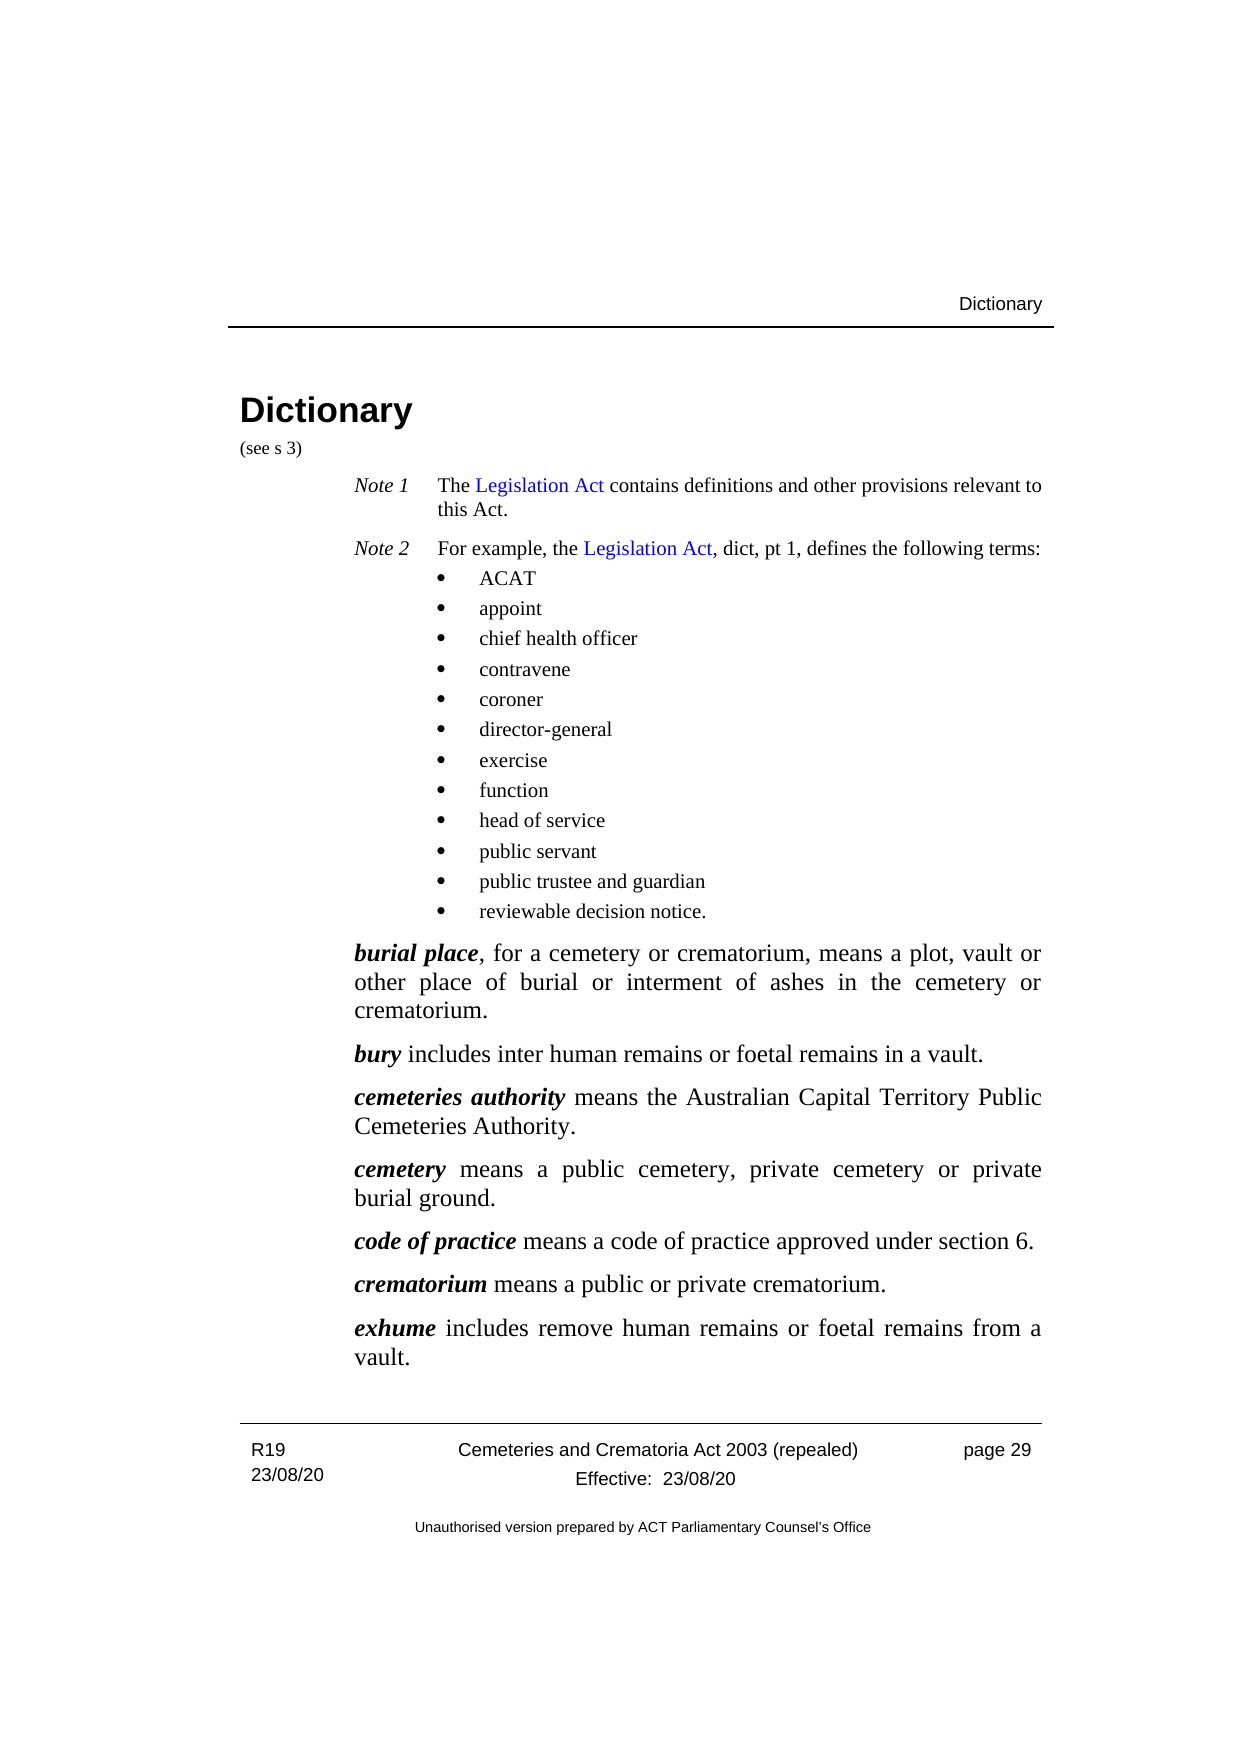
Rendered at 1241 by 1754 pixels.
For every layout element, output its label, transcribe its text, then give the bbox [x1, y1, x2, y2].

subtitle Dictionary [239, 389, 1042, 430]
text  coroner [437, 687, 1042, 711]
text cemeteries authority means the Australian Capital Territory Public Cemeteries Authority. [354, 1082, 1042, 1139]
text  public servant [437, 838, 1042, 863]
text cemetery means a public cemetery, private cemetery or private burial ground. [354, 1154, 1042, 1212]
text  reviewable decision notice. [437, 899, 1042, 923]
text  ACAT [437, 566, 1042, 590]
text (see s 3) [239, 437, 1042, 458]
text  director-general [437, 717, 1042, 741]
text  appoint [437, 596, 1042, 620]
text exhume includes remove human remains or foetal remains from a vault. [354, 1313, 1042, 1370]
text  function [437, 778, 1042, 802]
text bury includes inter human remains or foetal remains in a vault. [354, 1039, 1042, 1067]
text  exercise [437, 748, 1042, 772]
text  chief health officer [437, 626, 1042, 650]
text burial place, for a cemetery or crematorium, means a plot, vault or other place of burial or interment of ashes in the cemetery or crematorium. [354, 938, 1042, 1024]
text  public trustee and guardian [437, 869, 1042, 893]
text crematorium means a public or private crematorium. [354, 1269, 1042, 1298]
text Note 2 For example, the Legislation Act, dict, pt 1, defines the following terms: [354, 535, 1042, 559]
text  contravene [437, 657, 1042, 681]
text code of practice means a code of practice approved under section 6. [354, 1226, 1042, 1255]
text  head of service [437, 808, 1042, 832]
text Note 1 The Legislation Act contains definitions and other provisions relevant to this Act. [354, 473, 1042, 521]
